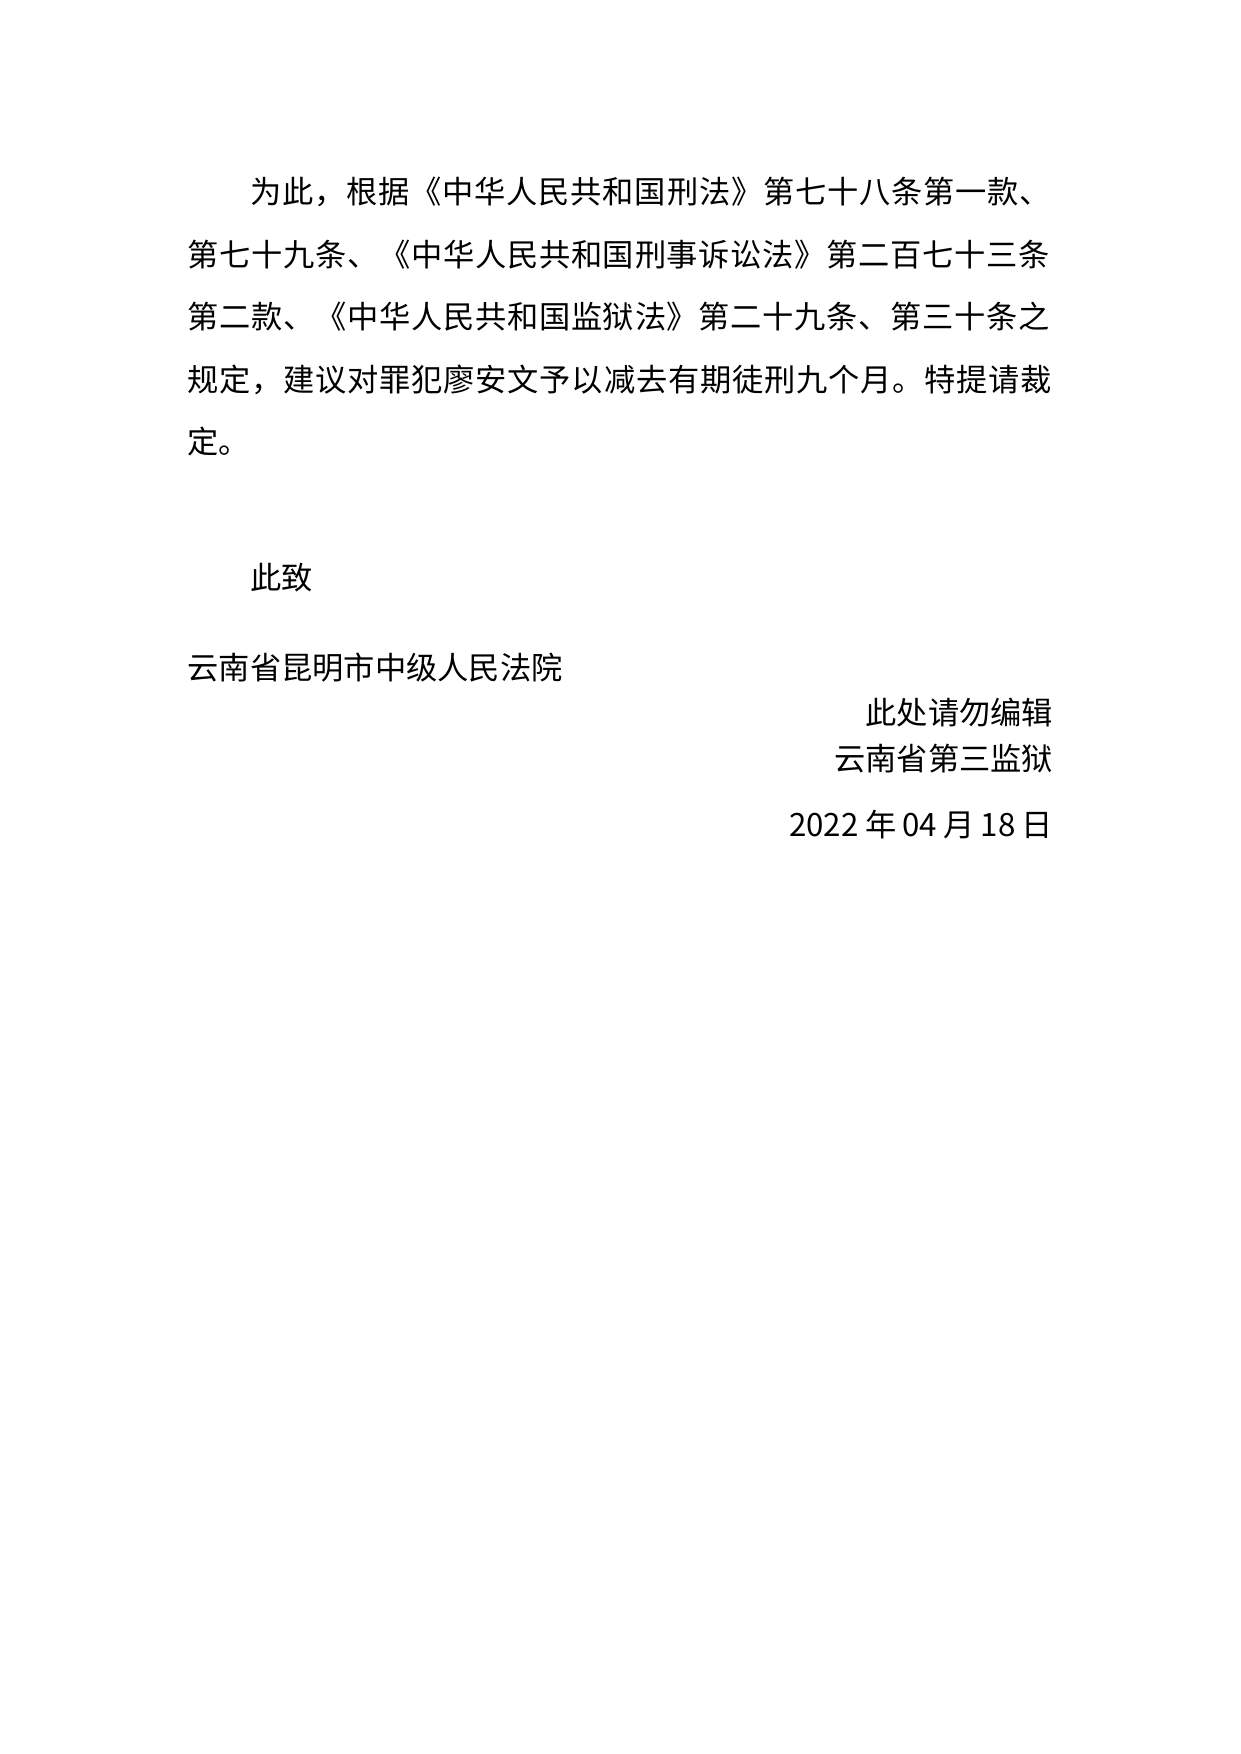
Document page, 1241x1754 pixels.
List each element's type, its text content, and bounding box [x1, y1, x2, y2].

text 此致 [187, 553, 1053, 598]
text 云南省第三监狱 [187, 734, 1053, 779]
text 为此，根据《中华人民共和国刑法》第七十八条第一款、第七十九条、《中华人民共和国刑事诉讼法》第二百七十三条第二款、《中华人民共和国监狱法》第二十九条、第三十条之规定，建议对罪犯廖安文予以减去有期徒刑九个月。特提请裁定。 [187, 150, 1053, 462]
text 此处请勿编辑 [187, 688, 1053, 734]
text 云南省昆明市中级人民法院 [187, 643, 1053, 688]
text 2022年04月18日 [187, 779, 1053, 845]
